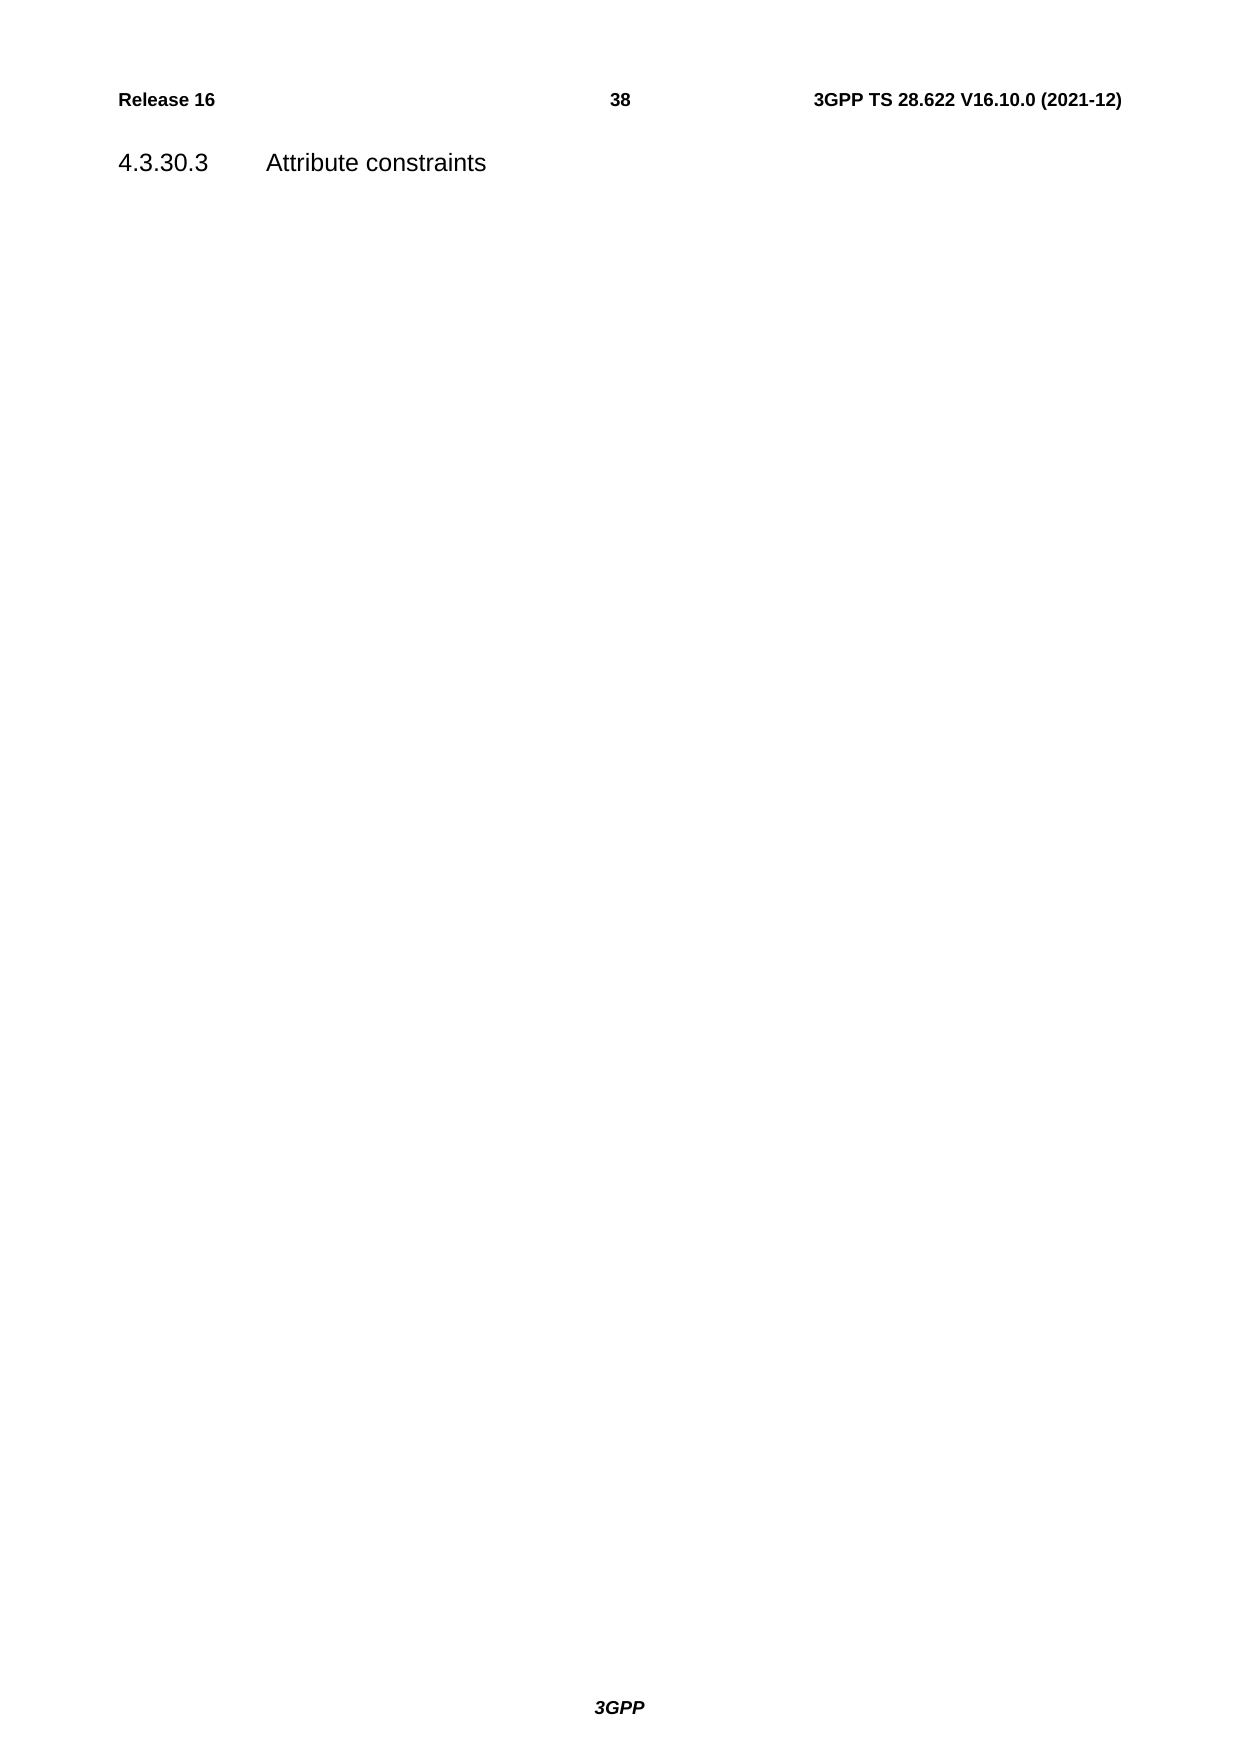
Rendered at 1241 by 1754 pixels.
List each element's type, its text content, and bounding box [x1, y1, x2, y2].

subtitle 4.3.30.3 Attribute constraints [118, 147, 1122, 176]
